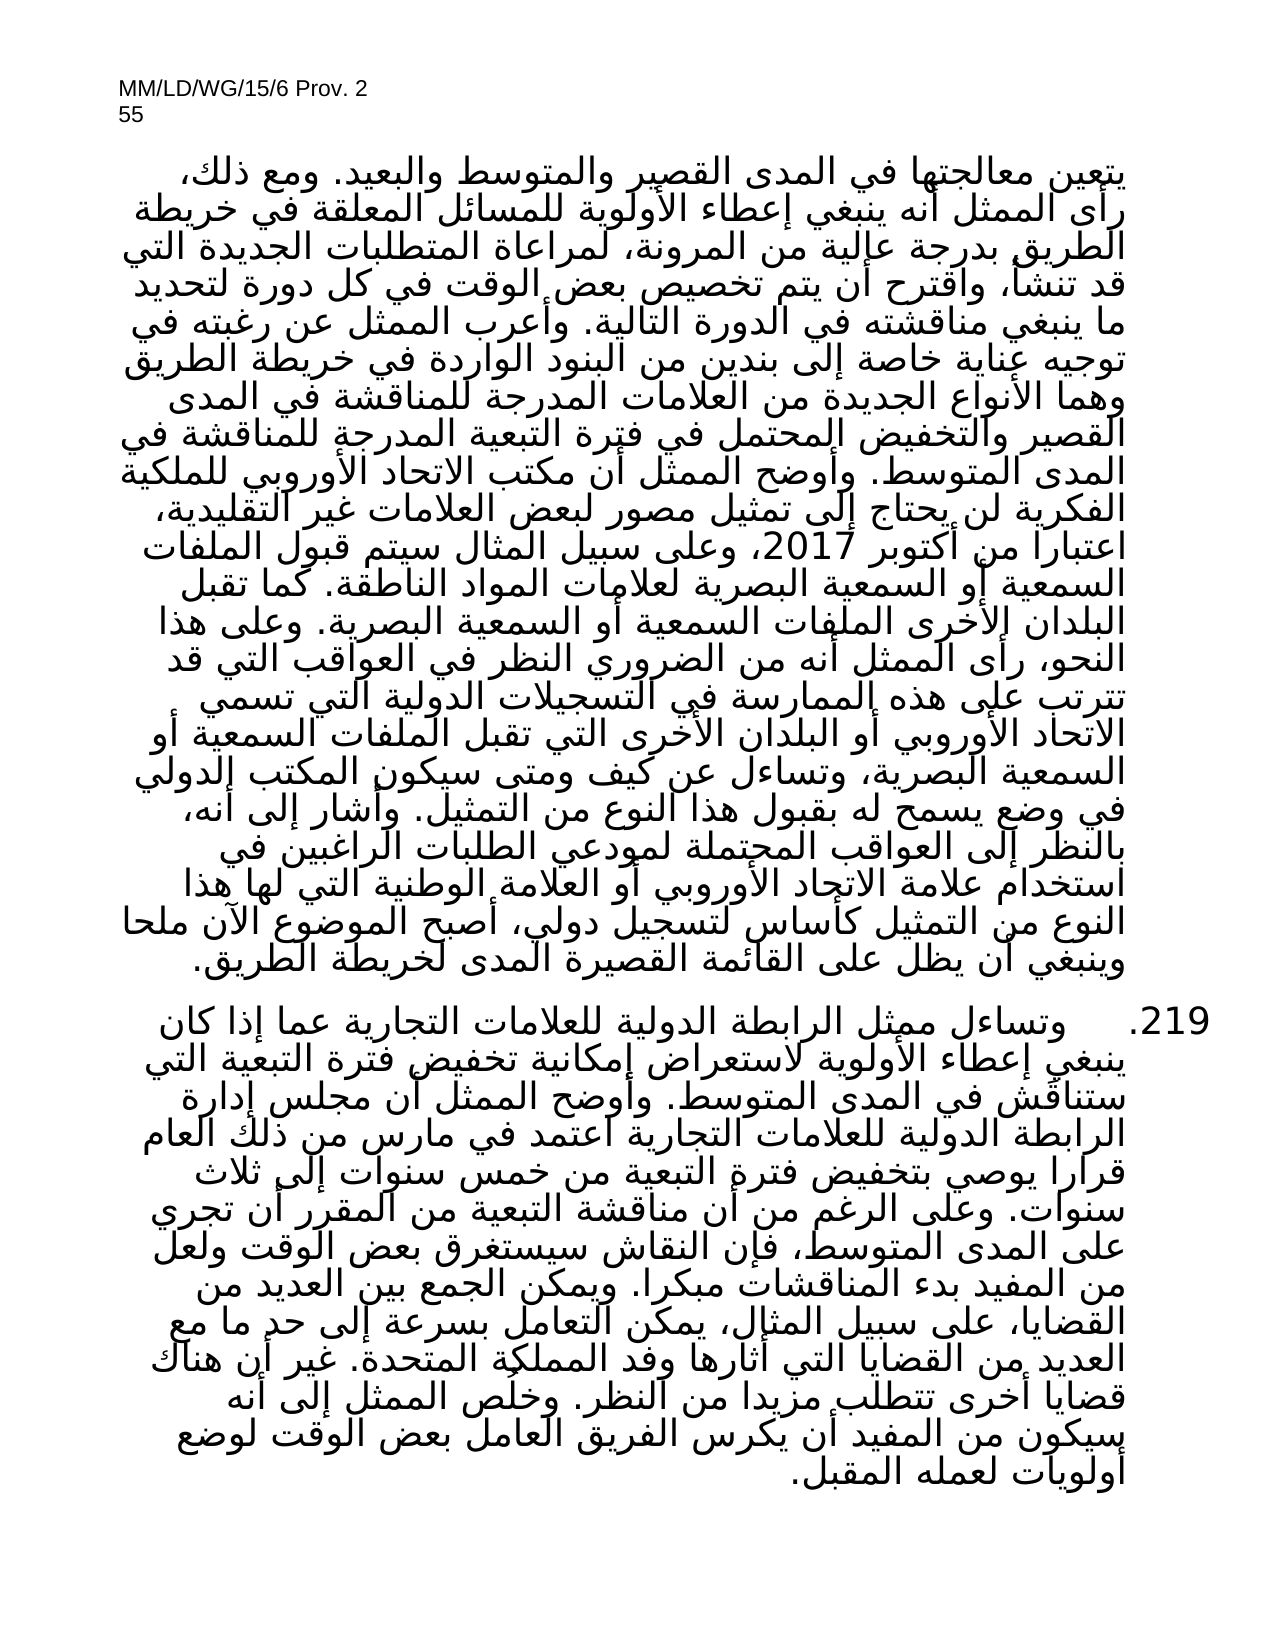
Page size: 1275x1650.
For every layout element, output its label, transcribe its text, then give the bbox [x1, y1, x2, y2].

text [118, 154, 1127, 979]
text وتساءل ممثل الرابطة الدولية للعلامات التجارية عما إذا كان ينبغي إعطاء الأولوية لاستعراض إمكانية تخفيض فترة التبعية التي ستناقَش في المدى المتوسط. وأوضح الممثل أن مجلس إدارة الرابطة الدولية للعلامات التجارية اعتمد في مارس من ذلك العام قرارا يوصي بتخفيض فترة التبعية من خمس سنوات إلى ثلاث سنوات. وعلى الرغم من أن مناقشة التبعية من المقرر أن تجري على المدى المتوسط، فإن النقاش سيستغرق بعض الوقت ولعل من المفيد بدء المناقشات مبكرا. ويمكن الجمع بين العديد من القضايا، على سبيل المثال، يمكن التعامل بسرعة إلى حد ما مع العديد من القضايا التي أثارها وفد المملكة المتحدة. غير أن هناك قضايا أخرى تتطلب مزيدا من النظر. وخلُص الممثل إلى أنه سيكون من المفيد أن يكرس الفريق العامل بعض الوقت لوضع أولويات لعمله المقبل. [118, 1004, 1127, 1492]
